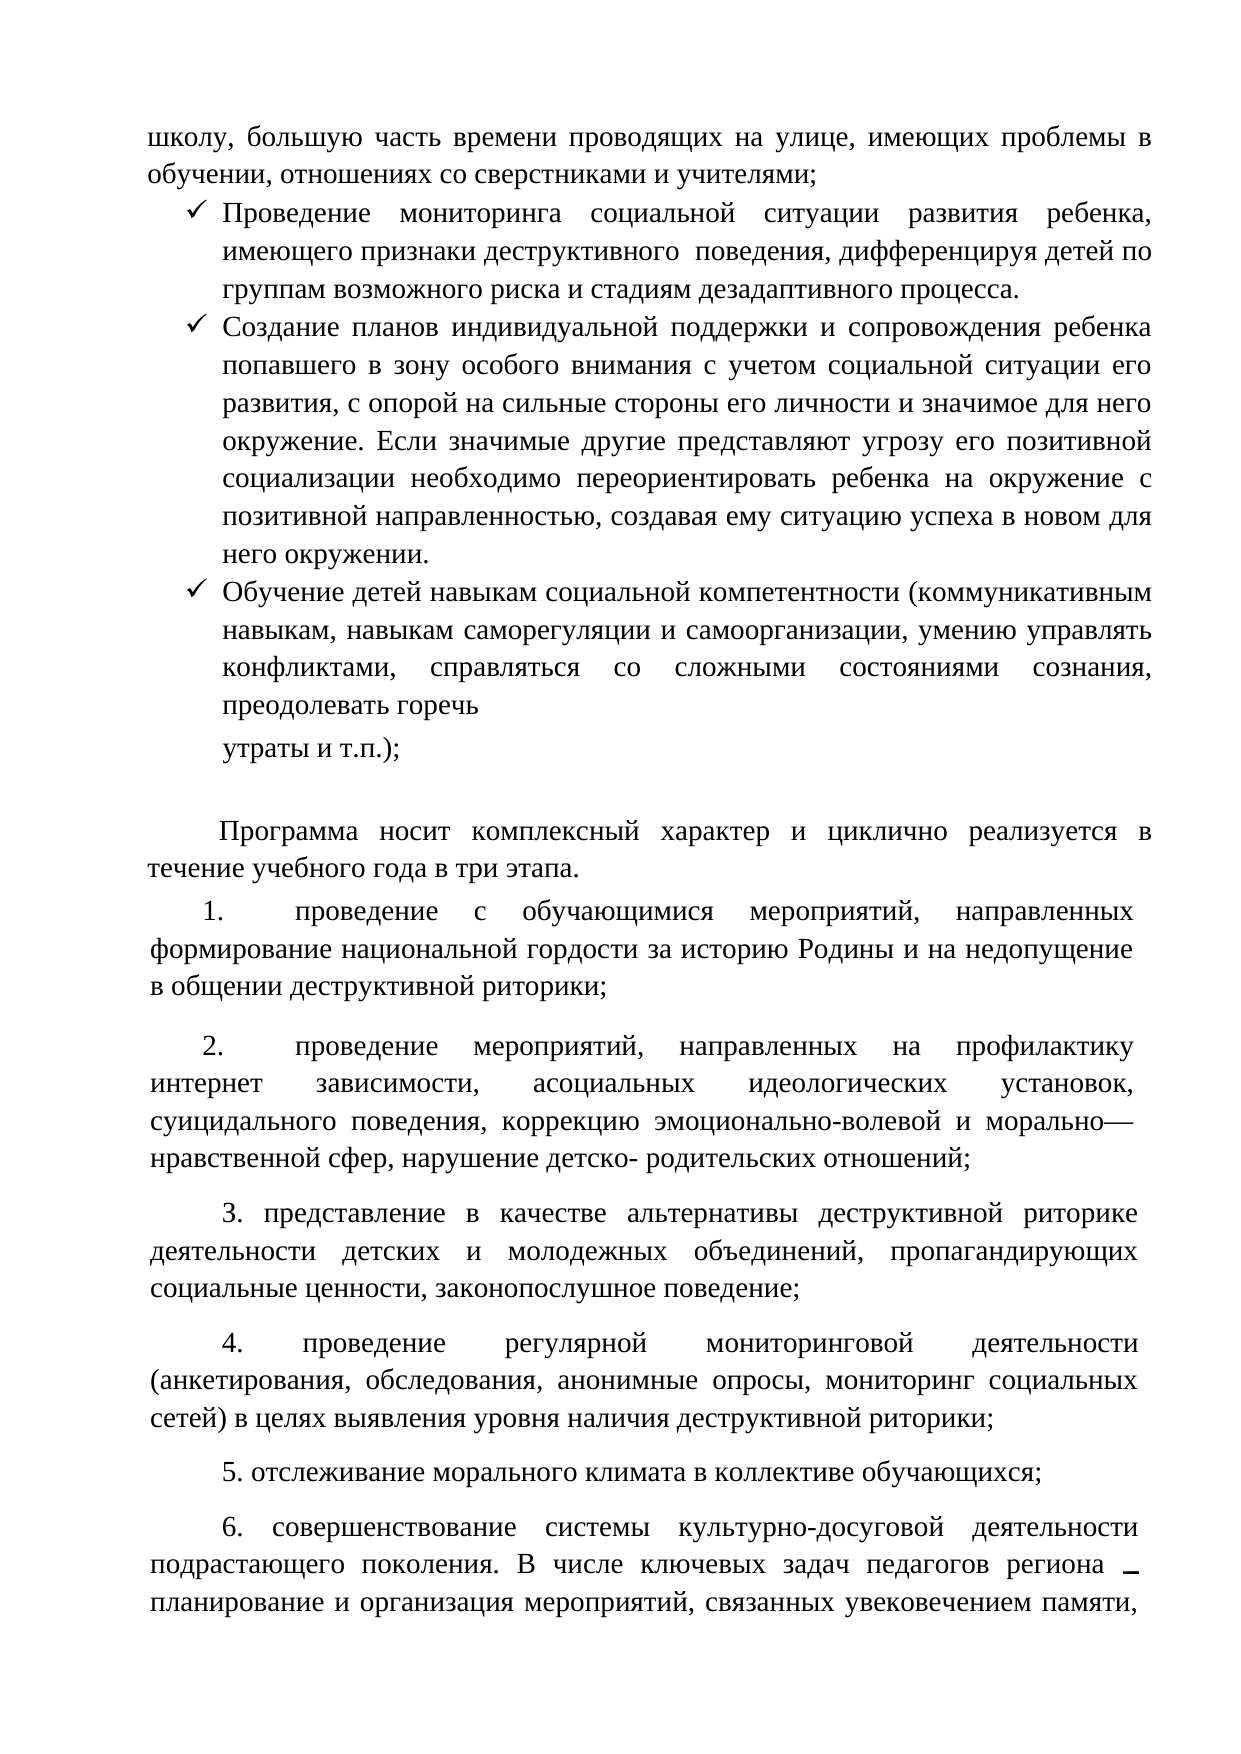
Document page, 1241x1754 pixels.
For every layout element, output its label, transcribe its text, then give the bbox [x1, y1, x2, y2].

text З. представление в качестве альтернативы деструктивной риторике деятельности детских и молодежных объединений, пропагандирующих социальные ценности, законопослушное поведение; [150, 1195, 1139, 1304]
text 4. проведение регулярной мониторинговой деятельности (анкетирования, обследования, анонимные опросы, мониторинг социальных сетей) в целях выявления уровня наличия деструктивной риторики; [150, 1325, 1139, 1433]
list проведение мероприятий, направленных на профилактику интернет зависимости, асоциальных идеологических установок, суицидального поведения, коррекцию эмоционально-волевой и морально— нравственной сфер, нарушение детско- родительских отношений; [150, 1028, 1134, 1174]
list Обучение детей навыкам социальной компетентности (коммуникативным навыкам, навыкам саморегуляции и самоорганизации, умению управлять конфликтами, справляться со сложными состояниями сознания, преодолевать горечь [184, 574, 1153, 721]
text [147, 119, 1153, 190]
list Проведение мониторинга социальной ситуации развития ребенка, имеющего признаки деструктивного поведения, дифференцируя детей по группам возможного риска и стадиям дезадаптивного процесса. [184, 196, 1153, 305]
list проведение с обучающимися мероприятий, направленных формирование национальной гордости за историю Родины и на недопущение в общении деструктивной риторики; [150, 893, 1134, 1002]
text 5. отслеживание морального климата в коллективе обучающихся; [150, 1454, 1139, 1488]
text Программа носит комплексный характер и циклично реализуется в течение учебного года в три этапа. [147, 813, 1153, 884]
list Создание планов индивидуальной поддержки и сопровождения ребенка попавшего в зону особого внимания с учетом социальной ситуации его развития, с опорой на сильные стороны его личности и значимое для него окружение. Если значимые другие представляют угрозу его позитивной социализации необходимо переориентировать ребенка на окружение с позитивной направленностью, создавая ему ситуацию успеха в новом для него окружении. [184, 309, 1153, 569]
text утраты и т.п.); [222, 730, 1153, 764]
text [150, 1509, 1139, 1618]
